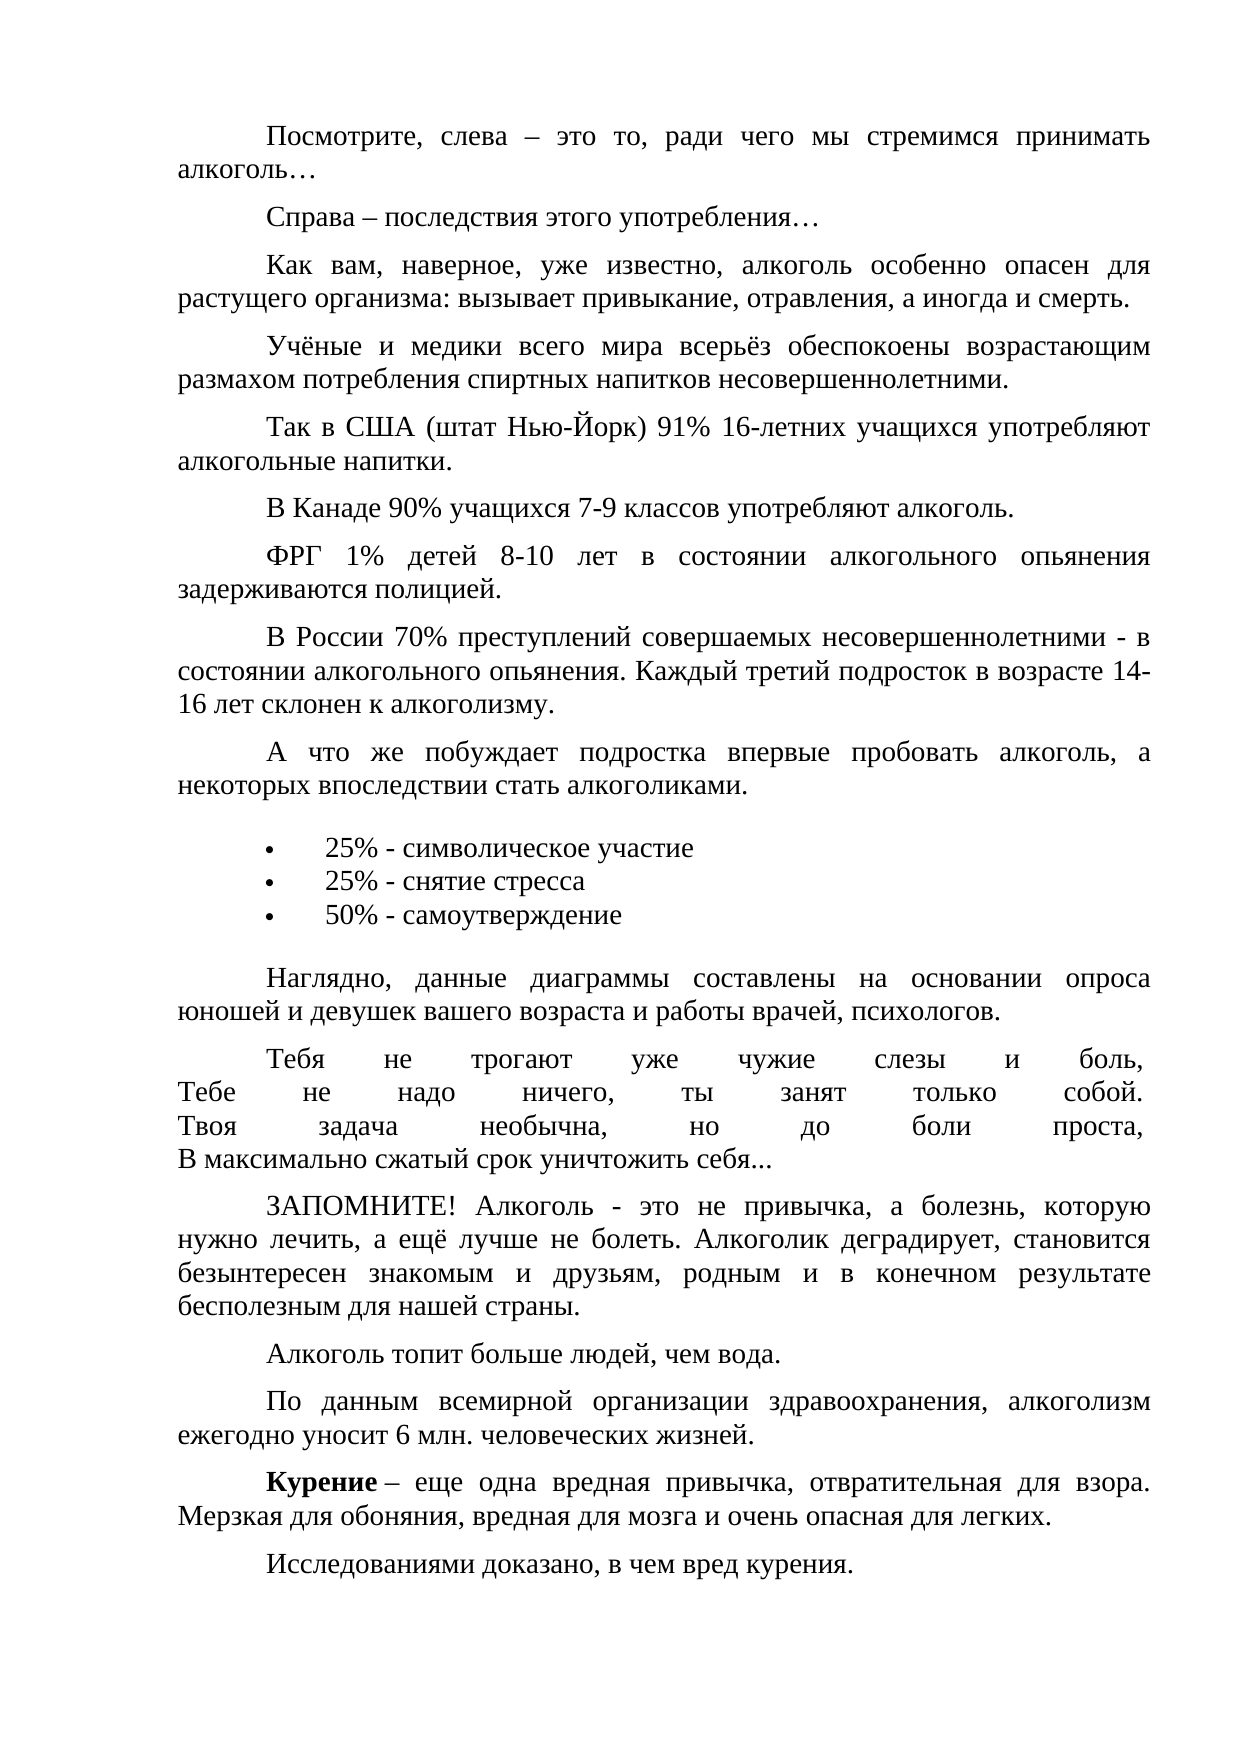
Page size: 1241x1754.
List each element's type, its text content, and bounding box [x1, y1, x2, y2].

text А что же побуждает подростка впервые пробовать алкоголь, а некоторых впоследствии стать алкоголиками. [177, 734, 1152, 801]
text Наглядно, данные диаграммы составлены на основании опроса юношей и девушек вашего возраста и работы врачей, психологов. [177, 960, 1152, 1027]
text В России 70% преступлений совершаемых несовершеннолетними - в состоянии алкогольного опьянения. Каждый третий подросток в возрасте 14-16 лет склонен к алкоголизму. [177, 619, 1152, 720]
list 50% - самоутверждение [177, 897, 1152, 931]
text Курение – еще одна вредная привычка, отвратительная для взора. Мерзкая для обоняния, вредная для мозга и очень опасная для легких. [177, 1464, 1152, 1532]
text В Канаде 90% учащихся 7-9 классов употребляют алкоголь. [177, 490, 1152, 524]
text Посмотрите, слева – это то, ради чего мы стремимся принимать алкоголь… [177, 118, 1152, 185]
text Тебя не трогают уже чужие слезы и боль, Тебе не надо ничего, ты занят только собой. Твоя задача необычна, но до боли проста, В максимально сжатый срок уничтожить себя... [177, 1041, 1152, 1175]
text Учёные и медики всего мира всерьёз обеспокоены возрастающим размахом потребления спиртных напитков несовершеннолетними. [177, 328, 1152, 395]
text ЗАПОМНИТЕ! Алкоголь - это не привычка, а болезнь, которую нужно лечить, а ещё лучше не болеть. Алкоголик деградирует, становится безынтересен знакомым и друзьям, родным и в конечном результате бесполезным для нашей страны. [177, 1188, 1152, 1322]
text Как вам, наверное, уже известно, алкоголь особенно опасен для растущего организма: вызывает привыкание, отравления, а иногда и смерть. [177, 247, 1152, 314]
text По данным всемирной организации здравоохранения, алкоголизм ежегодно уносит 6 млн. человеческих жизней. [177, 1383, 1152, 1451]
text Исследованиями доказано, в чем вред курения. [177, 1546, 1152, 1579]
list 25% - снятие стресса [177, 863, 1152, 897]
text ФРГ 1% детей 8-10 лет в состоянии алкогольного опьянения задерживаются полицией. [177, 538, 1152, 605]
list 25% - символическое участие [177, 830, 1152, 863]
text Справа – последствия этого употребления… [177, 199, 1152, 233]
text Так в США (штат Нью-Йорк) 91% 16-летних учащихся употребляют алкогольные напитки. [177, 409, 1152, 476]
text Алкоголь топит больше людей, чем вода. [177, 1336, 1152, 1369]
